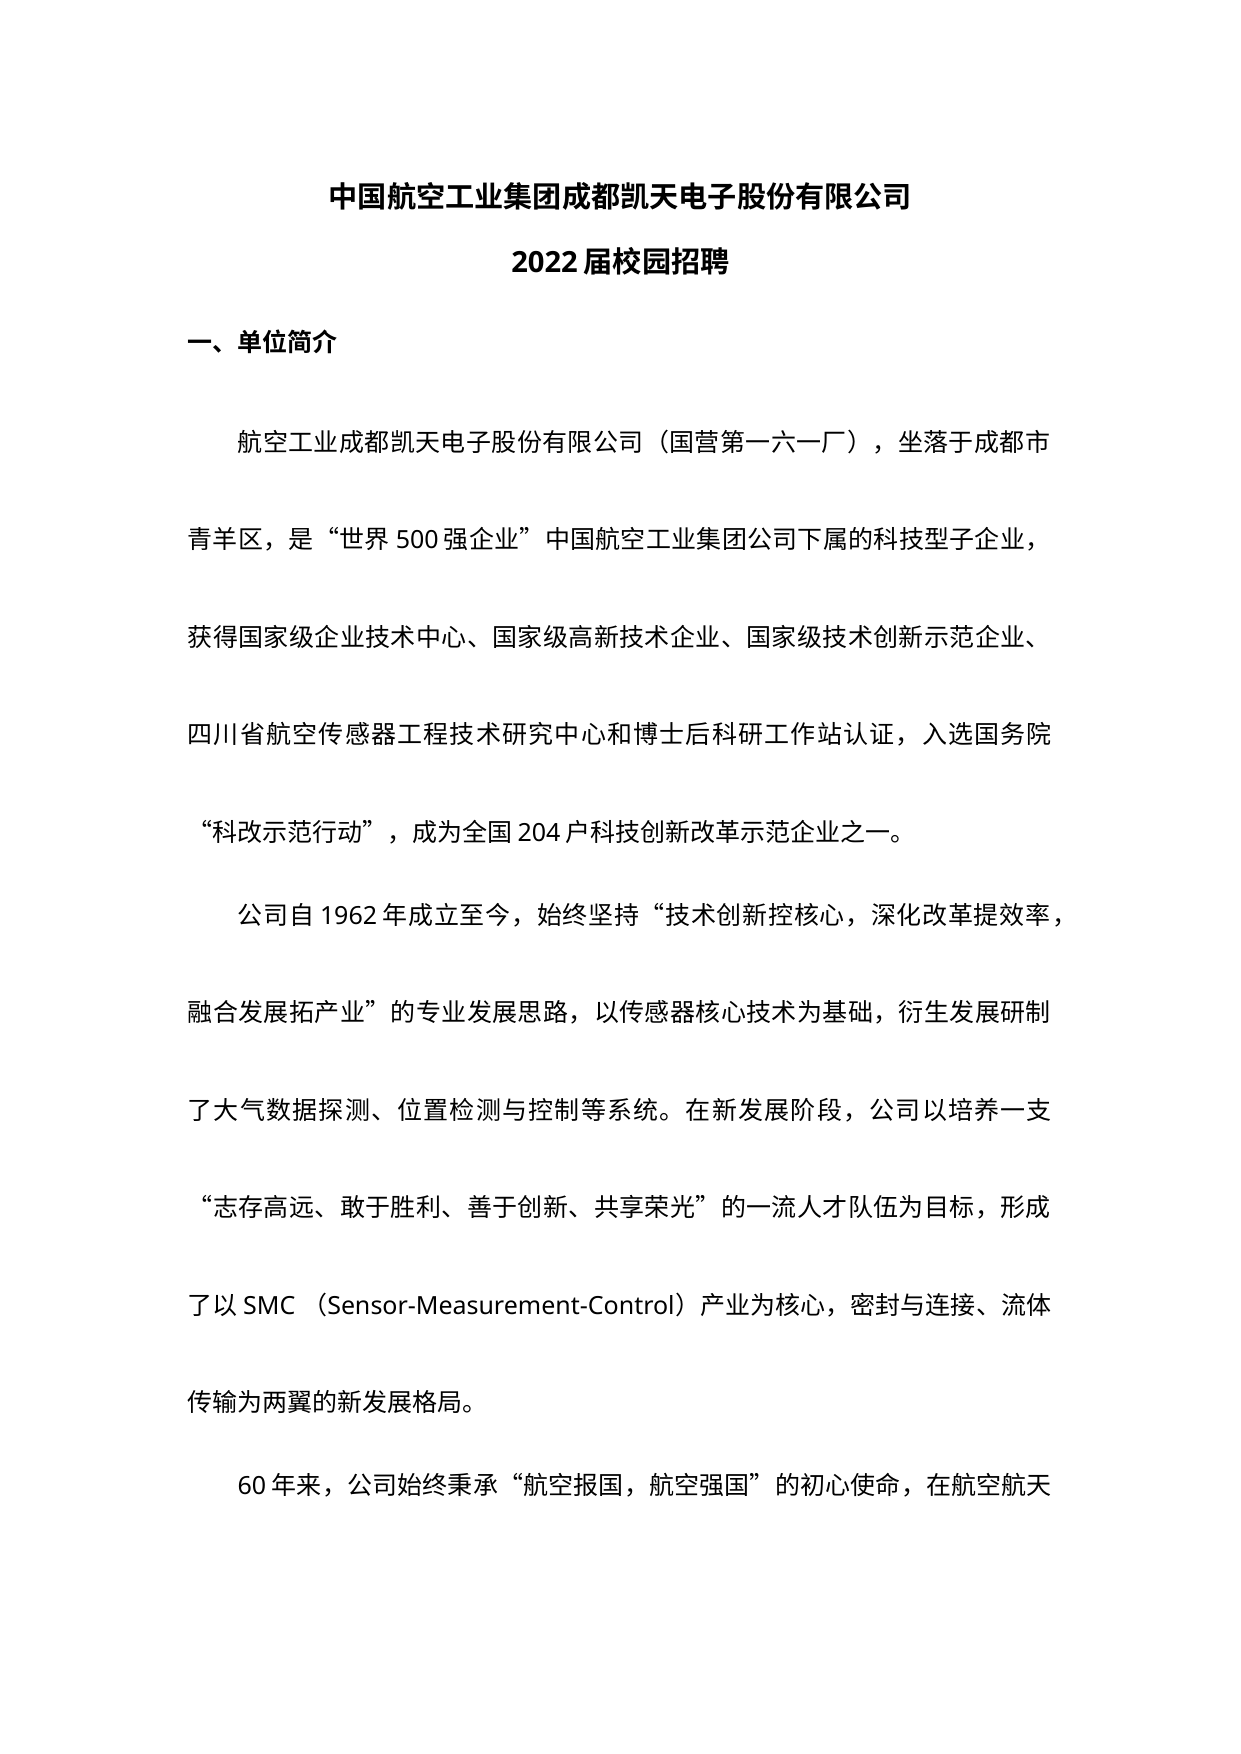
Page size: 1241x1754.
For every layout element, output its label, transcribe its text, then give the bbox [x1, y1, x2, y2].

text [187, 1451, 1053, 1516]
text 一、单位简介 [187, 308, 1053, 373]
text 2022届校园招聘 [187, 227, 1053, 292]
text 中国航空工业集团成都凯天电子股份有限公司 [187, 162, 1053, 227]
text 航空工业成都凯天电子股份有限公司（国营第一六一厂），坐落于成都市青羊区，是“世界500强企业”中国航空工业集团公司下属的科技型子企业，获得国家级企业技术中心、国家级高新技术企业、国家级技术创新示范企业、四川省航空传感器工程技术研究中心和博士后科研工作站认证，入选国务院“科改示范行动”，成为全国204户科技创新改革示范企业之一。 [187, 408, 1053, 863]
text 公司自1962年成立至今，始终坚持“技术创新控核心，深化改革提效率，融合发展拓产业”的专业发展思路，以传感器核心技术为基础，衍生发展研制了大气数据探测、位置检测与控制等系统。在新发展阶段，公司以培养一支“志存高远、敢于胜利、善于创新、共享荣光”的一流人才队伍为目标，形成了以SMC （Sensor-Measurement-Control）产业为核心，密封与连接、流体传输为两翼的新发展格局。 [187, 881, 1053, 1433]
